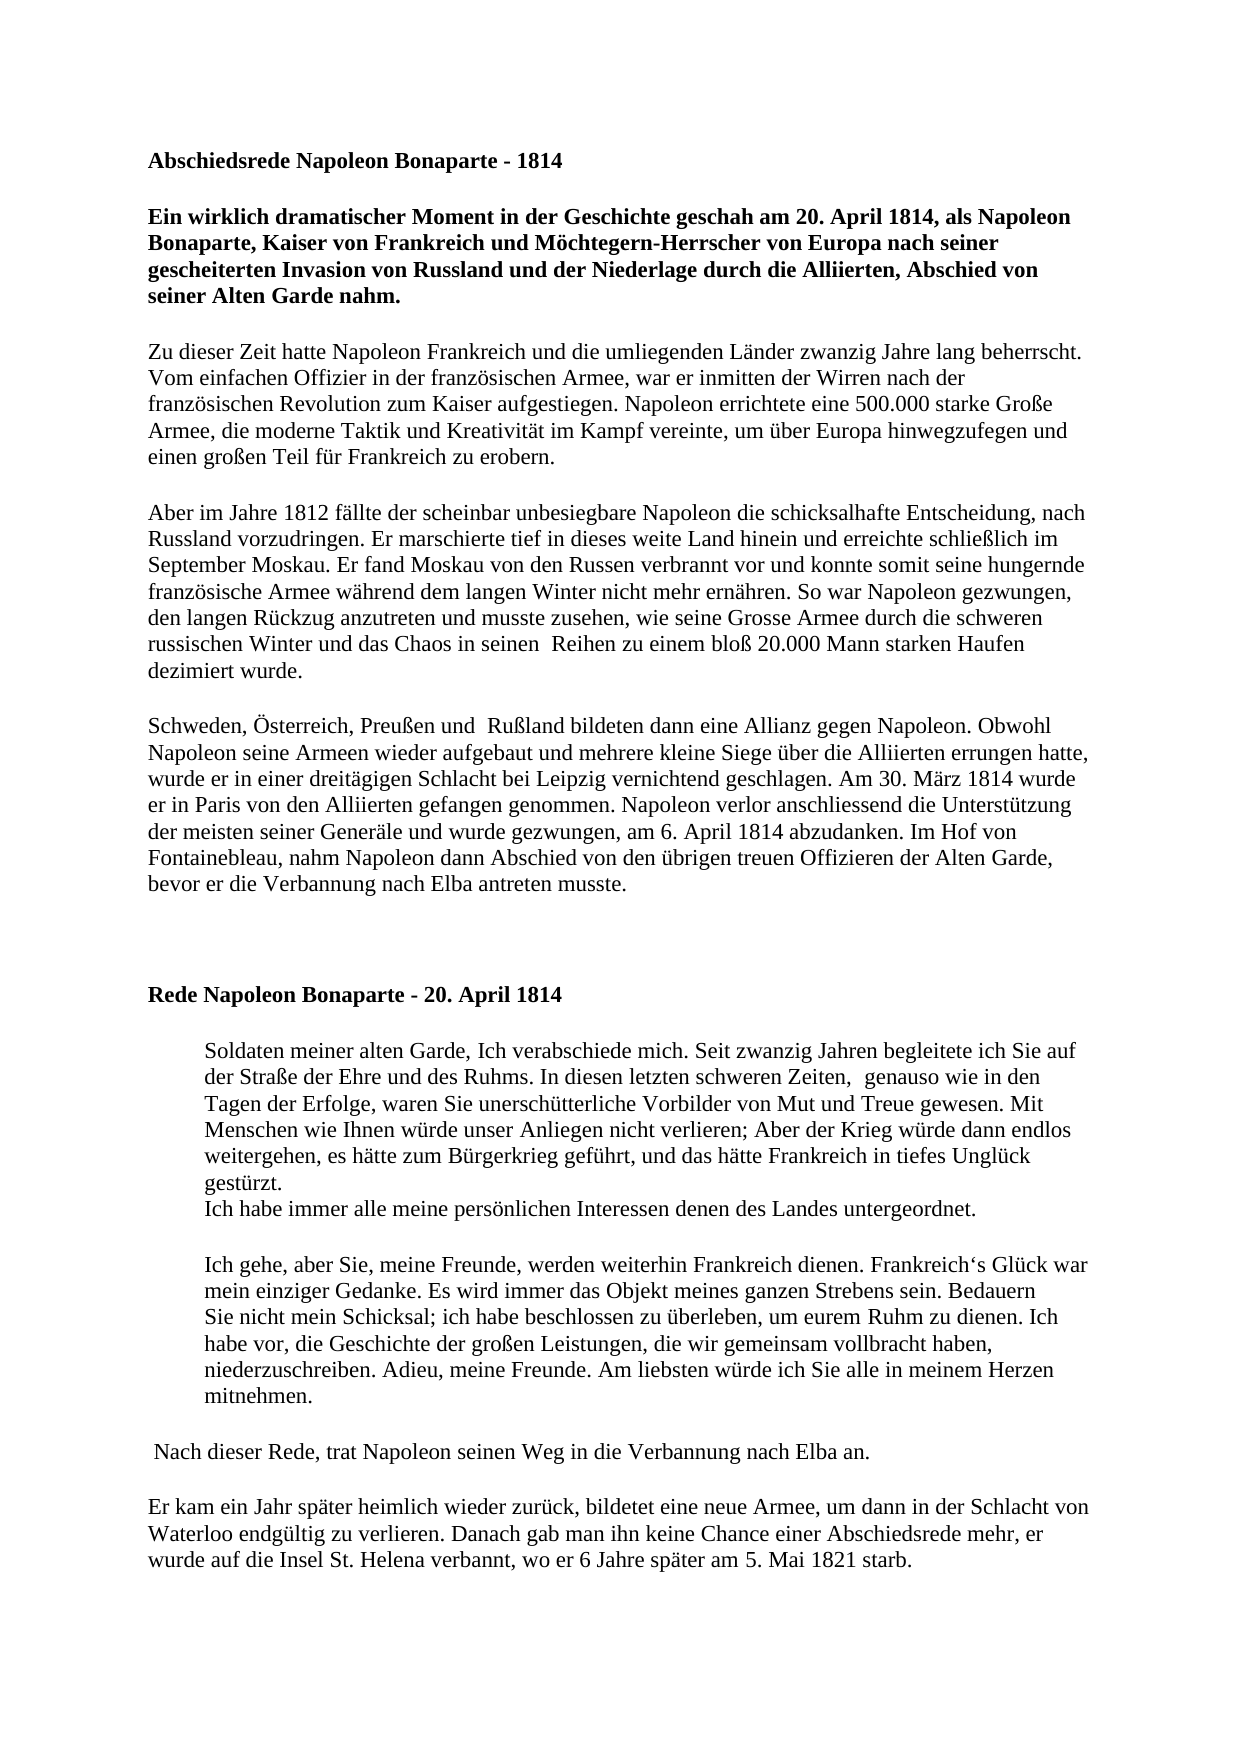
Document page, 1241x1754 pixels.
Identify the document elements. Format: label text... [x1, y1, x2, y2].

text Ich gehe, aber Sie, meine Freunde, werden weiterhin Frankreich dienen. Frankreich‘s Glück war mein einziger Gedanke. Es wird immer das Objekt meines ganzen Strebens sein. Bedauern Sie nicht mein Schicksal; ich habe beschlossen zu überleben, um eurem Ruhm zu dienen. Ich habe vor, die Geschichte der großen Leistungen, die wir gemeinsam vollbracht haben, niederzuschreiben. Adieu, meine Freunde. Am liebsten würde ich Sie alle in meinem Herzen mitnehmen. [204, 1251, 1093, 1409]
text Zu dieser Zeit hatte Napoleon Frankreich und die umliegenden Länder zwanzig Jahre lang beherrscht. Vom einfachen Offizier in der französischen Armee, war er inmitten der Wirren nach der französischen Revolution zum Kaiser aufgestiegen. Napoleon errichtete eine 500.000 starke Große Armee, die moderne Taktik und Kreativität im Kampf vereinte, um über Europa hinwegzufegen und einen großen Teil für Frankreich zu erobern. [148, 338, 1093, 469]
text Aber im Jahre 1812 fällte der scheinbar unbesiegbare Napoleon die schicksalhafte Entscheidung, nach Russland vorzudringen. Er marschierte tief in dieses weite Land hinein und erreichte schließlich im September Moskau. Er fand Moskau von den Russen verbrannt vor und konnte somit seine hungernde französische Armee während dem langen Winter nicht mehr ernähren. So war Napoleon gezwungen, den langen Rückzug anzutreten und musste zusehen, wie seine Grosse Armee durch die schweren russischen Winter und das Chaos in seinen Reihen zu einem bloß 20.000 Mann starken Haufen dezimiert wurde. [148, 499, 1093, 683]
text Soldaten meiner alten Garde, Ich verabschiede mich. Seit zwanzig Jahren begleitete ich Sie auf der Straße der Ehre und des Ruhms. In diesen letzten schweren Zeiten, genauso wie in den Tagen der Erfolge, waren Sie unerschütterliche Vorbilder von Mut und Treue gewesen. Mit Menschen wie Ihnen würde unser Anliegen nicht verlieren; Aber der Krieg würde dann endlos weitergehen, es hätte zum Bürgerkrieg geführt, und das hätte Frankreich in tiefes Unglück gestürzt. Ich habe immer alle meine persönlichen Interessen denen des Landes untergeordnet. [204, 1037, 1093, 1221]
text Rede Napoleon Bonaparte - 20. April 1814 [148, 981, 1093, 1008]
text Schweden, Österreich, Preußen und Rußland bildeten dann eine Allianz gegen Napoleon. Obwohl Napoleon seine Armeen wieder aufgebaut und mehrere kleine Siege über die Alliierten errungen hatte, wurde er in einer dreitägigen Schlacht bei Leipzig vernichtend geschlagen. Am 30. März 1814 wurde er in Paris von den Alliierten gefangen genommen. Napoleon verlor anschliessend die Unterstützung der meisten seiner Generäle und wurde gezwungen, am 6. April 1814 abzudanken. Im Hof von Fontainebleau, nahm Napoleon dann Abschied von den übrigen treuen Offizieren der Alten Garde, bevor er die Verbannung nach Elba antreten musste. [148, 712, 1093, 897]
text Abschiedsrede Napoleon Bonaparte - 1814 [148, 148, 1093, 174]
text Ein wirklich dramatischer Moment in der Geschichte geschah am 20. April 1814, als Napoleon Bonaparte, Kaiser von Frankreich und Möchtegern-Herrscher von Europa nach seiner gescheiterten Invasion von Russland und der Niederlage durch die Alliierten, Abschied von seiner Alten Garde nahm. [148, 203, 1093, 308]
text Er kam ein Jahr später heimlich wieder zurück, bildetet eine neue Armee, um dann in der Schlacht von Waterloo endgültig zu verlieren. Danach gab man ihn keine Chance einer Abschiedsrede mehr, er wurde auf die Insel St. Helena verbannt, wo er 6 Jahre später am 5. Mai 1821 starb. [148, 1493, 1093, 1572]
text Nach dieser Rede, trat Napoleon seinen Weg in die Verbannung nach Elba an. [148, 1438, 1093, 1464]
